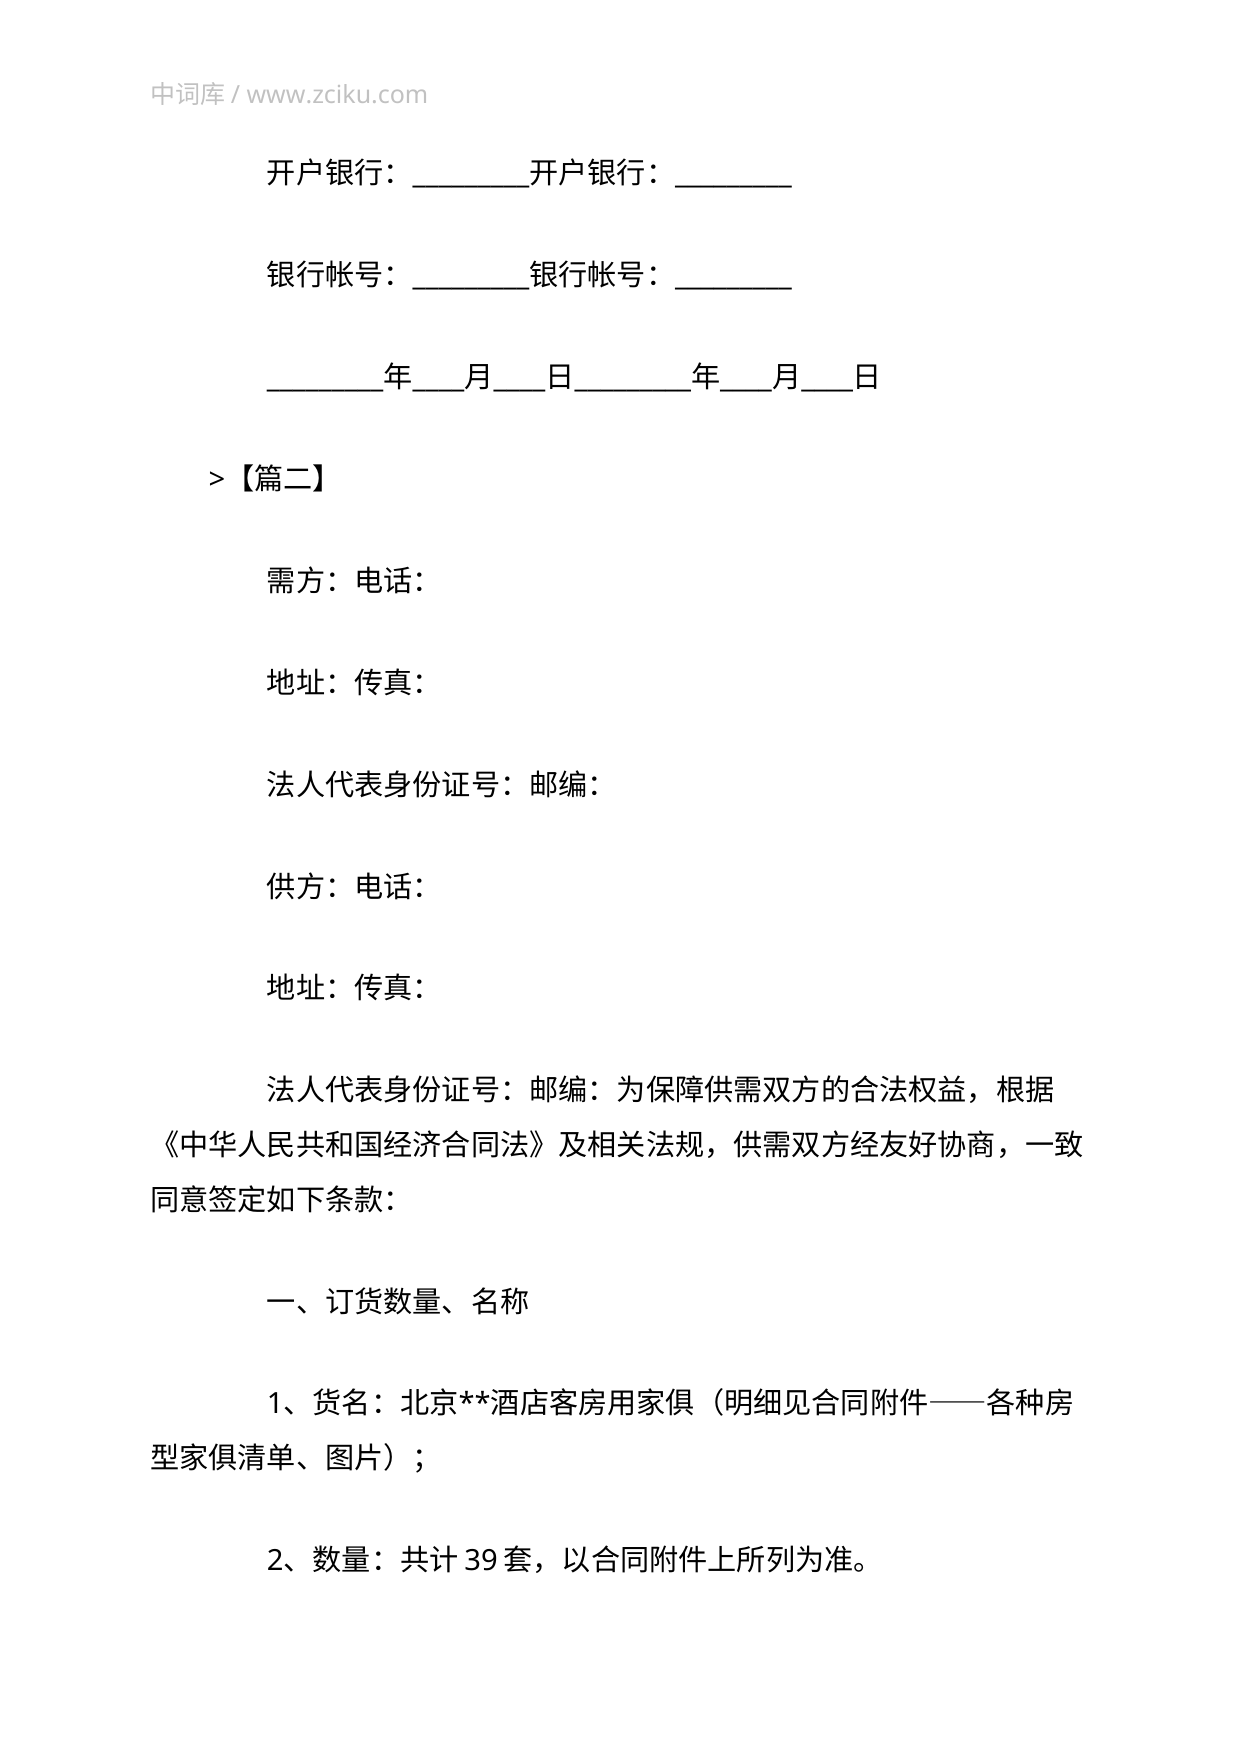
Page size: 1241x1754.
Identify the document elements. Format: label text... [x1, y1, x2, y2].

text 开户银行：_________开户银行：_________ [150, 150, 1090, 192]
text 供方：电话： [150, 863, 1090, 906]
text 法人代表身份证号：邮编：为保障供需双方的合法权益，根据《中华人民共和国经济合同法》及相关法规，供需双方经友好协商，一致同意签定如下条款： [150, 1067, 1090, 1219]
text _________年____月____日_________年____月____日 [150, 354, 1090, 396]
text 1、货名：北京**酒店客房用家俱（明细见合同附件——各种房型家俱清单、图片）； [150, 1380, 1090, 1477]
text 2、数量：共计39套，以合同附件上所列为准。 [150, 1537, 1090, 1579]
text >【篇二】 [150, 456, 1090, 498]
text 地址：传真： [150, 660, 1090, 702]
text 需方：电话： [150, 558, 1090, 600]
text 法人代表身份证号：邮编： [150, 761, 1090, 804]
text 地址：传真： [150, 965, 1090, 1007]
text 一、订货数量、名称 [150, 1278, 1090, 1321]
text 银行帐号：_________银行帐号：_________ [150, 252, 1090, 294]
